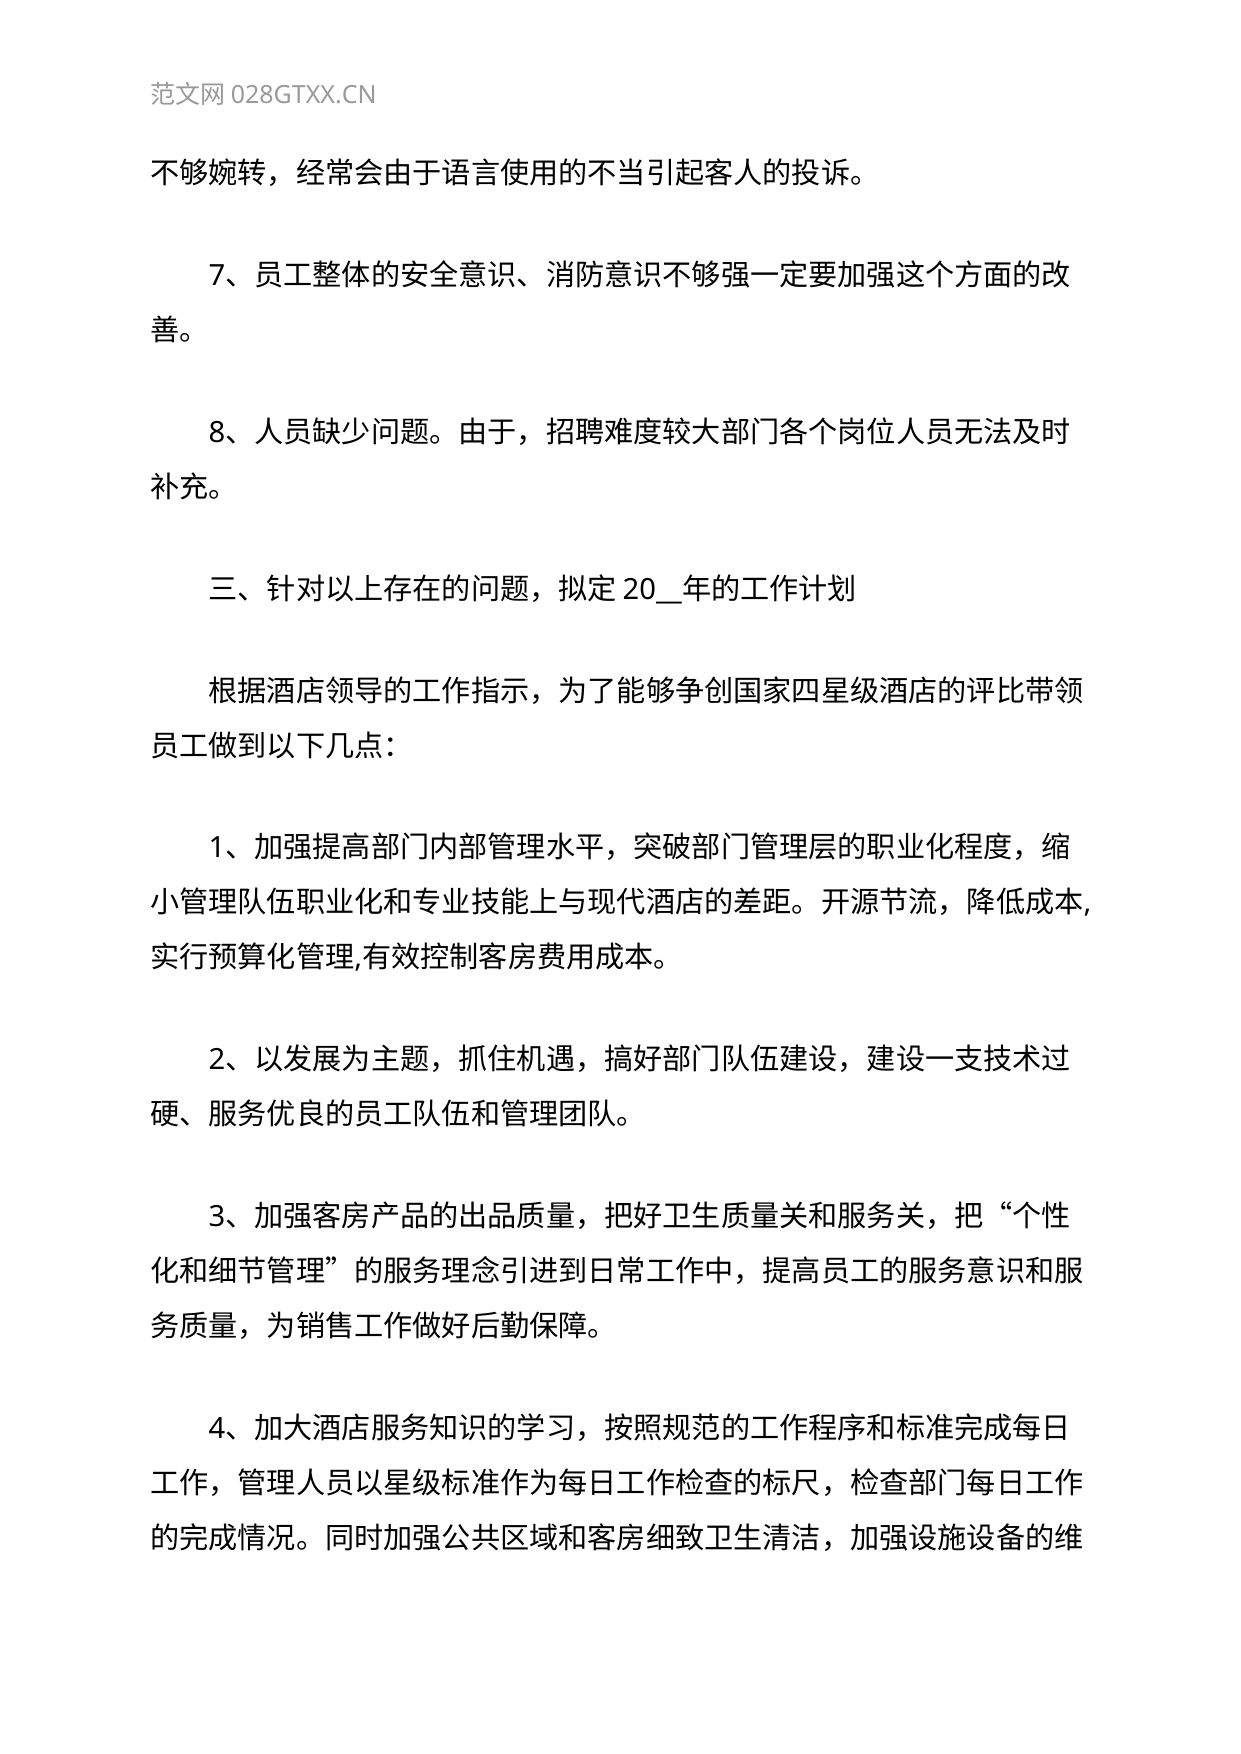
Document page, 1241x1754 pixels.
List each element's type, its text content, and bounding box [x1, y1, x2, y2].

text 8、人员缺少问题。由于，招聘难度较大部门各个岗位人员无法及时补充。 [150, 408, 1090, 506]
text 7、员工整体的安全意识、消防意识不够强一定要加强这个方面的改善。 [150, 252, 1090, 349]
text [150, 1404, 1090, 1557]
text 根据酒店领导的工作指示，为了能够争创国家四星级酒店的评比带领员工做到以下几点： [150, 667, 1090, 764]
text 三、针对以上存在的问题，拟定20__年的工作计划 [150, 565, 1090, 608]
text 3、加强客房产品的出品质量，把好卫生质量关和服务关，把“个性化和细节管理”的服务理念引进到日常工作中，提高员工的服务意识和服务质量，为销售工作做好后勤保障。 [150, 1193, 1090, 1345]
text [150, 150, 1090, 192]
text 2、以发展为主题，抓住机遇，搞好部门队伍建设，建设一支技术过硬、服务优良的员工队伍和管理团队。 [150, 1036, 1090, 1133]
text 1、加强提高部门内部管理水平，突破部门管理层的职业化程度，缩小管理队伍职业化和专业技能上与现代酒店的差距。开源节流，降低成本,实行预算化管理,有效控制客房费用成本。 [150, 824, 1090, 976]
